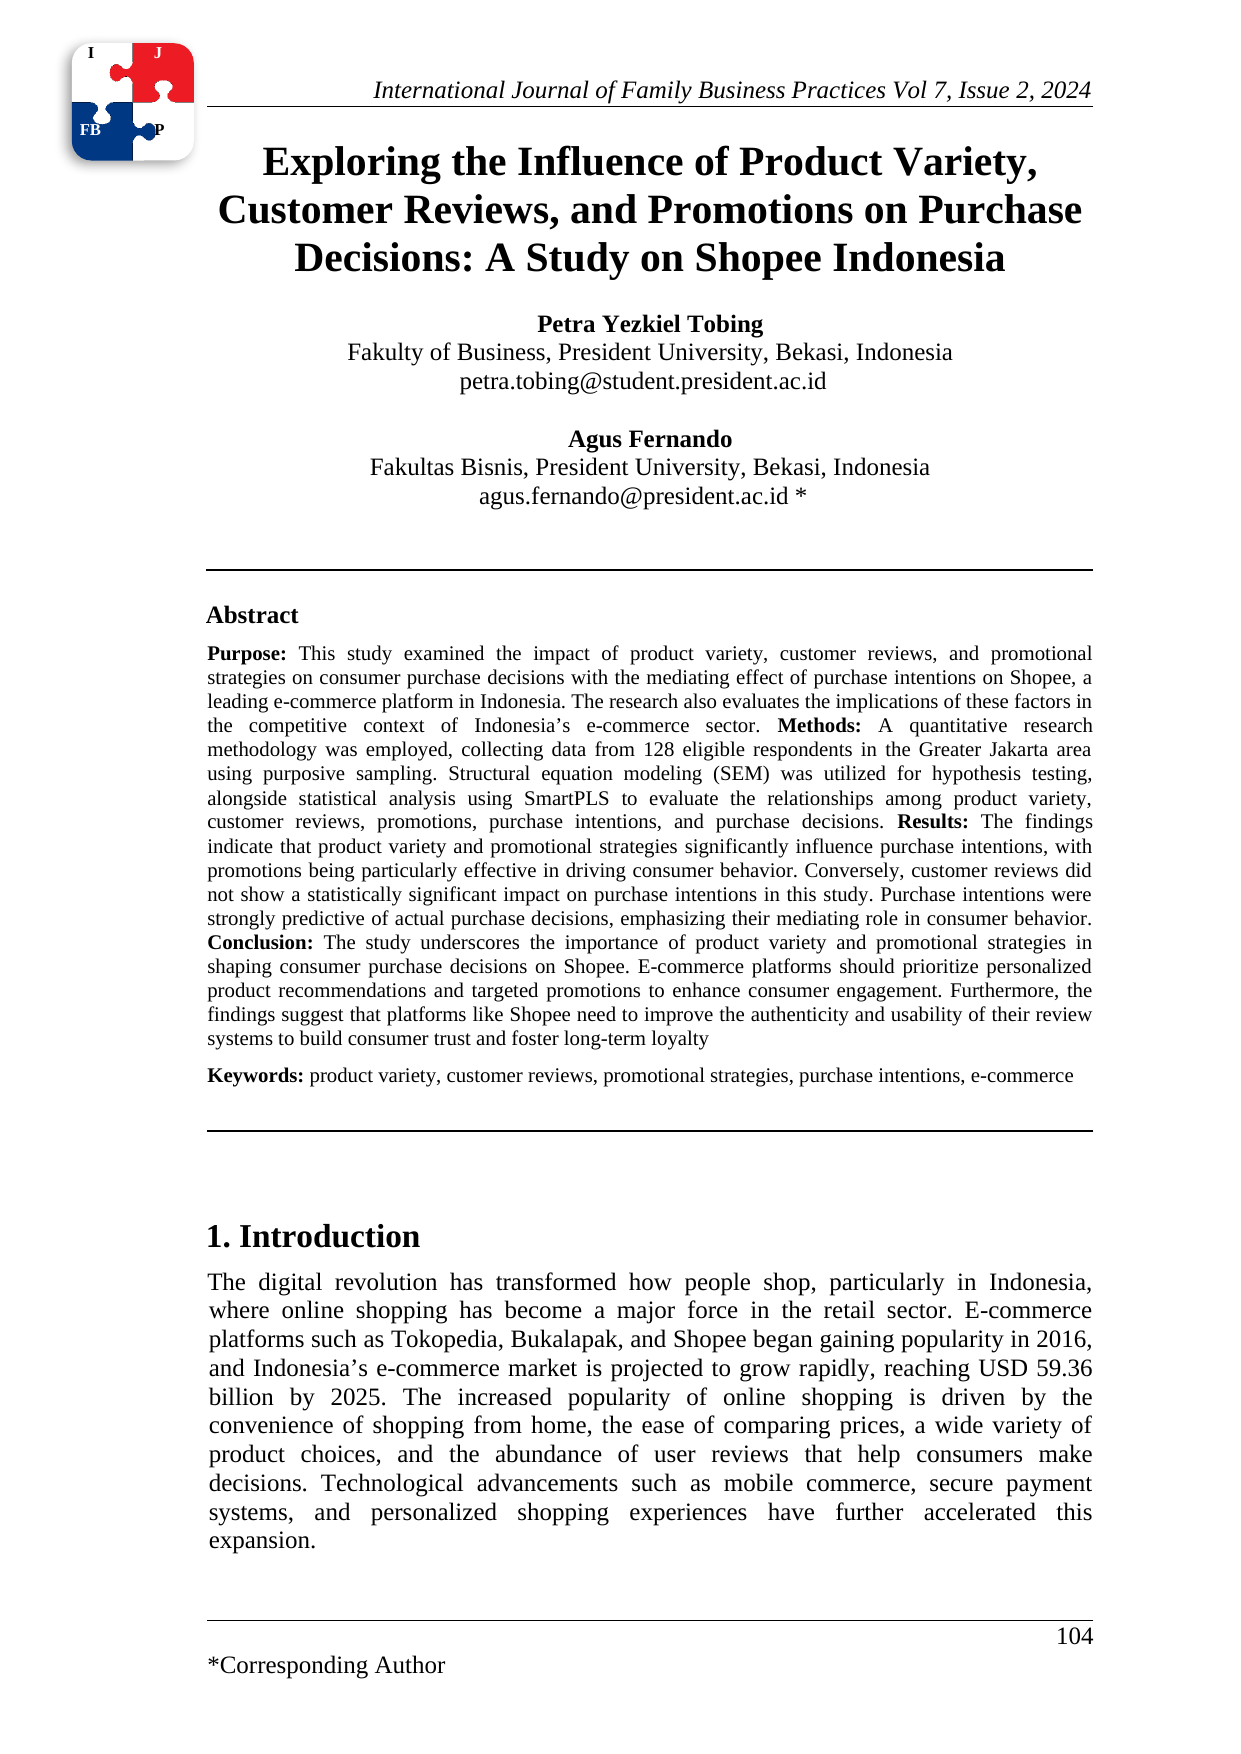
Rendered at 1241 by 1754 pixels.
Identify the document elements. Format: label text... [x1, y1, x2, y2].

text The digital revolution has transformed how people shop, particularly in Indonesia, where online shopping has become a major force in the retail sector. E-commerce platforms such as Tokopedia, Bukalapak, and Shopee began gaining popularity in 2016, and Indonesia’s e-commerce market is projected to grow rapidly, reaching USD 59.36 billion by 2025. The increased popularity of online shopping is driven by the convenience of shopping from home, the ease of comparing prices, a wide variety of product choices, and the abundance of user reviews that help consumers make decisions. Technological advancements such as mobile commerce, secure payment systems, and personalized shopping experiences have further accelerated this expansion. [207, 1267, 1093, 1554]
text petra.tobing@student.president.ac.id [207, 366, 1079, 395]
subtitle 1. Introduction [206, 1216, 1093, 1254]
text Fakulty of Business, President University, Bekasi, Indonesia [207, 337, 1093, 366]
text Exploring the Influence of Product Variety, Customer Reviews, and Promotions on Purchase Decisions: A Study on Shopee Indonesia [207, 136, 1093, 280]
text Agus Fernando [207, 424, 1093, 452]
text Purpose: This study examined the impact of product variety, customer reviews, and promotional strategies on consumer purchase decisions with the mediating effect of purchase intentions on Shopee, a leading e-commerce platform in Indonesia. The research also evaluates the implications of these factors in the competitive context of Indonesia’s e-commerce sector. Methods: A quantitative research methodology was employed, collecting data from 128 eligible respondents in the Greater Jakarta area using purposive sampling. Structural equation modeling (SEM) was utilized for hypothesis testing, alongside statistical analysis using SmartPLS to evaluate the relationships among product variety, customer reviews, promotions, purchase intentions, and purchase decisions. Results: The findings indicate that product variety and promotional strategies significantly influence purchase intentions, with promotions being particularly effective in driving consumer behavior. Conversely, customer reviews did not show a statistically significant impact on purchase intentions in this study. Purchase intentions were strongly predictive of actual purchase decisions, emphasizing their mediating role in consumer behavior. Conclusion: The study underscores the importance of product variety and promotional strategies in shaping consumer purchase decisions on Shopee. E-commerce platforms should prioritize personalized product recommendations and targeted promotions to enhance consumer engagement. Furthermore, the findings suggest that platforms like Shopee need to improve the authenticity and usability of their review systems to build consumer trust and foster long-term loyalty [207, 641, 1093, 1050]
text Petra Yezkiel Tobing [207, 309, 1093, 337]
text Fakultas Bisnis, President University, Bekasi, Indonesia [207, 452, 1093, 481]
text Keywords: product variety, customer reviews, promotional strategies, purchase intentions, e-commerce [207, 1063, 1093, 1087]
text agus.fernando@president.ac.id * [207, 481, 1079, 510]
text Abstract [206, 600, 1093, 628]
picture [71, 43, 194, 161]
